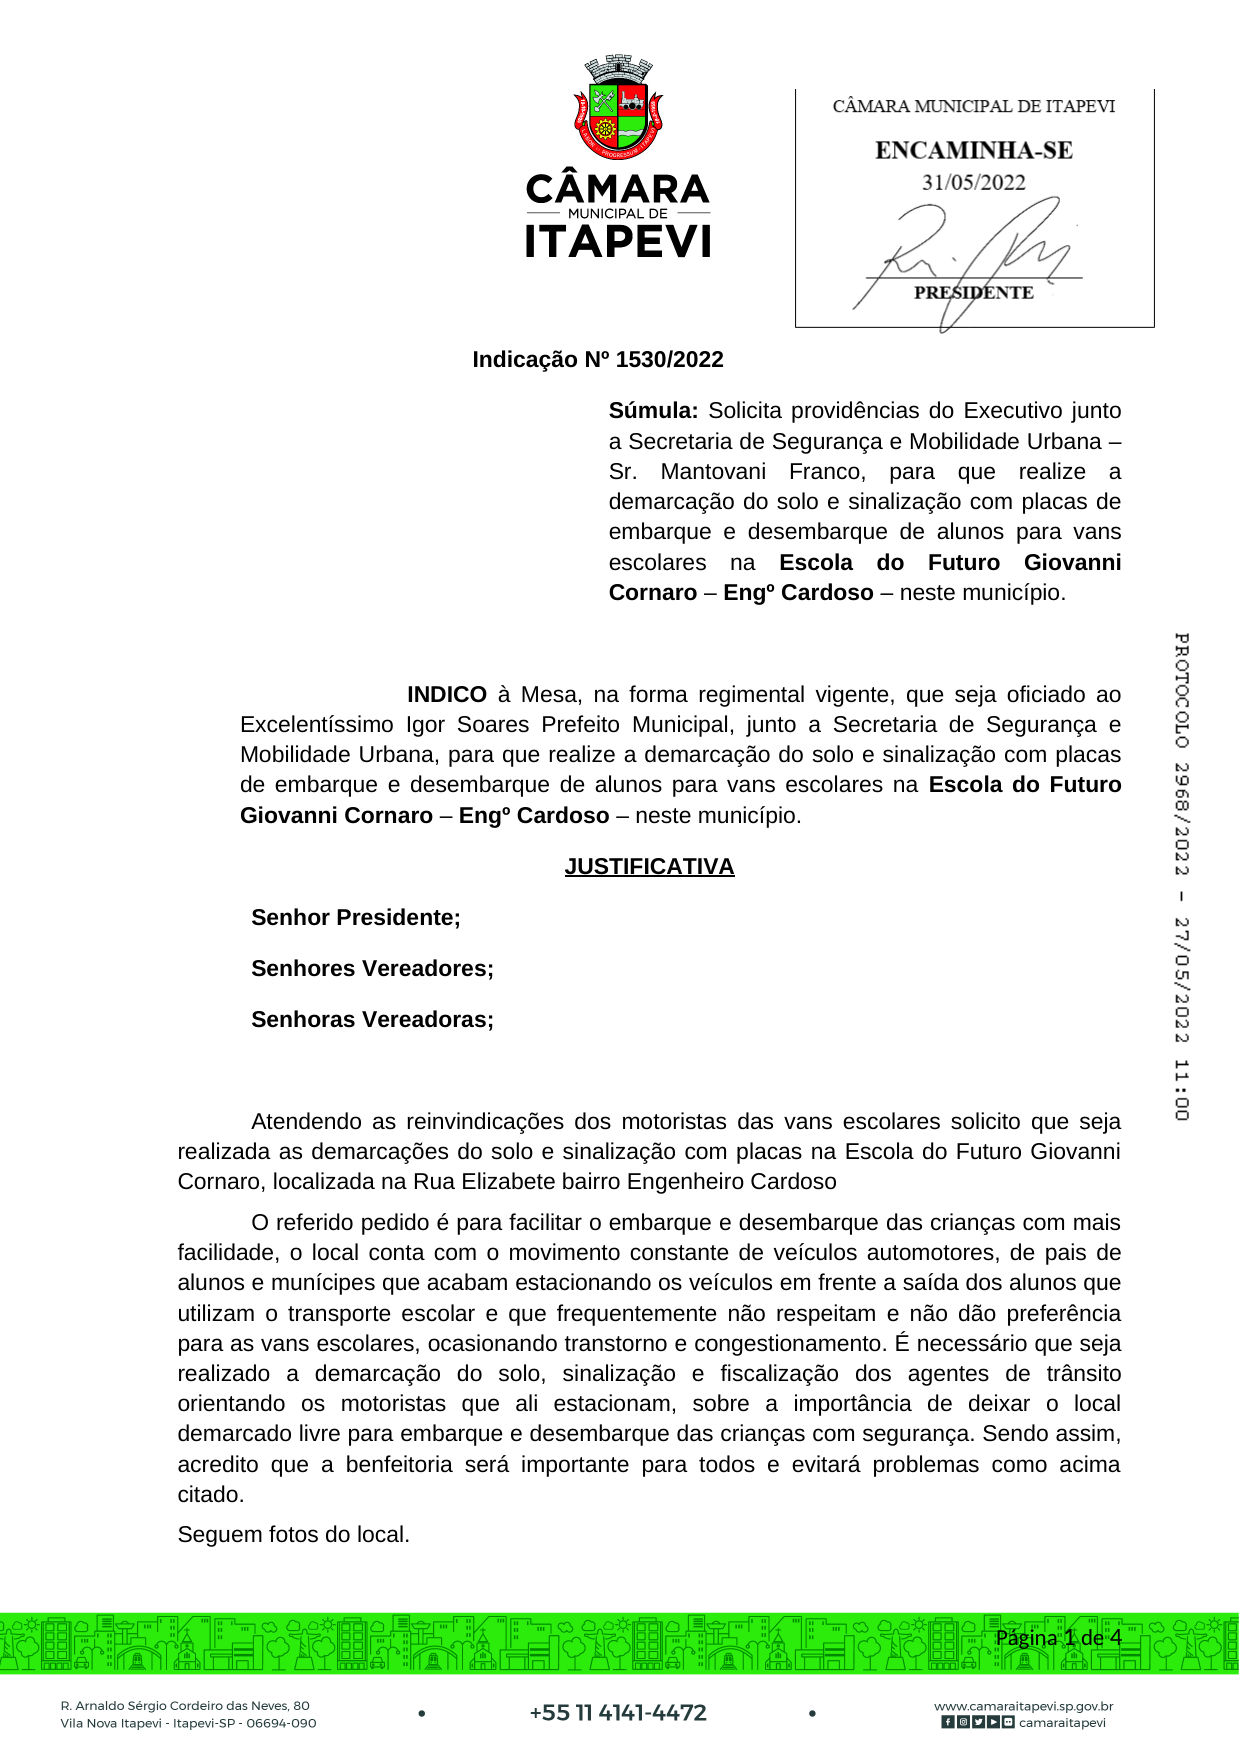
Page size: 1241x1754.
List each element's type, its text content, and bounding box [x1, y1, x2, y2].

text INDICO à Mesa, na forma regimental vigente, que seja oficiado ao Excelentíssimo Igor Soares Prefeito Municipal, junto a Secretaria de Segurança e Mobilidade Urbana, para que realize a demarcação do solo e sinalização com placas de embarque e desembarque de alunos para vans escolares na Escola do Futuro Giovanni Cornaro – Engº Cardoso – neste município. [240, 681, 1122, 828]
text Indicação Nº 1530/2022 [398, 346, 1122, 373]
text Seguem fotos do local. [177, 1521, 1122, 1548]
text O referido pedido é para facilitar o embarque e desembarque das crianças com mais facilidade, o local conta com o movimento constante de veículos automotores, de pais de alunos e munícipes que acabam estacionando os veículos em frente a saída dos alunos que utilizam o transporte escolar e que frequentemente não respeitam e não dão preferência para as vans escolares, ocasionando transtorno e congestionamento. É necessário que seja realizado a demarcação do solo, sinalização e fiscalização dos agentes de trânsito orientando os motoristas que ali estacionam, sobre a importância de deixar o local demarcado livre para embarque e desembarque das crianças com segurança. Sendo assim, acredito que a benfeitoria será importante para todos e evitará problemas como acima citado. [177, 1209, 1122, 1507]
text Senhor Presidente; [196, 904, 1122, 930]
text Senhoras Vereadoras; [196, 1006, 1122, 1032]
text Senhores Vereadores; [196, 955, 1122, 981]
picture [0, 0, 1239, 1754]
text Atendendo as reinvindicações dos motoristas das vans escolares solicito que seja realizada as demarcações do solo e sinalização com placas na Escola do Futuro Giovanni Cornaro, localizada na Rua Elizabete bairro Engenheiro Cardoso [177, 1108, 1122, 1194]
text JUSTIFICATIVA [65, 853, 1122, 879]
text Súmula: Solicita providências do Executivo junto a Secretaria de Segurança e Mobilidade Urbana – Sr. Mantovani Franco, para que realize a demarcação do solo e sinalização com placas de embarque e desembarque de alunos para vans escolares na Escola do Futuro Giovanni Cornaro – Engº Cardoso – neste município. [608, 397, 1122, 605]
